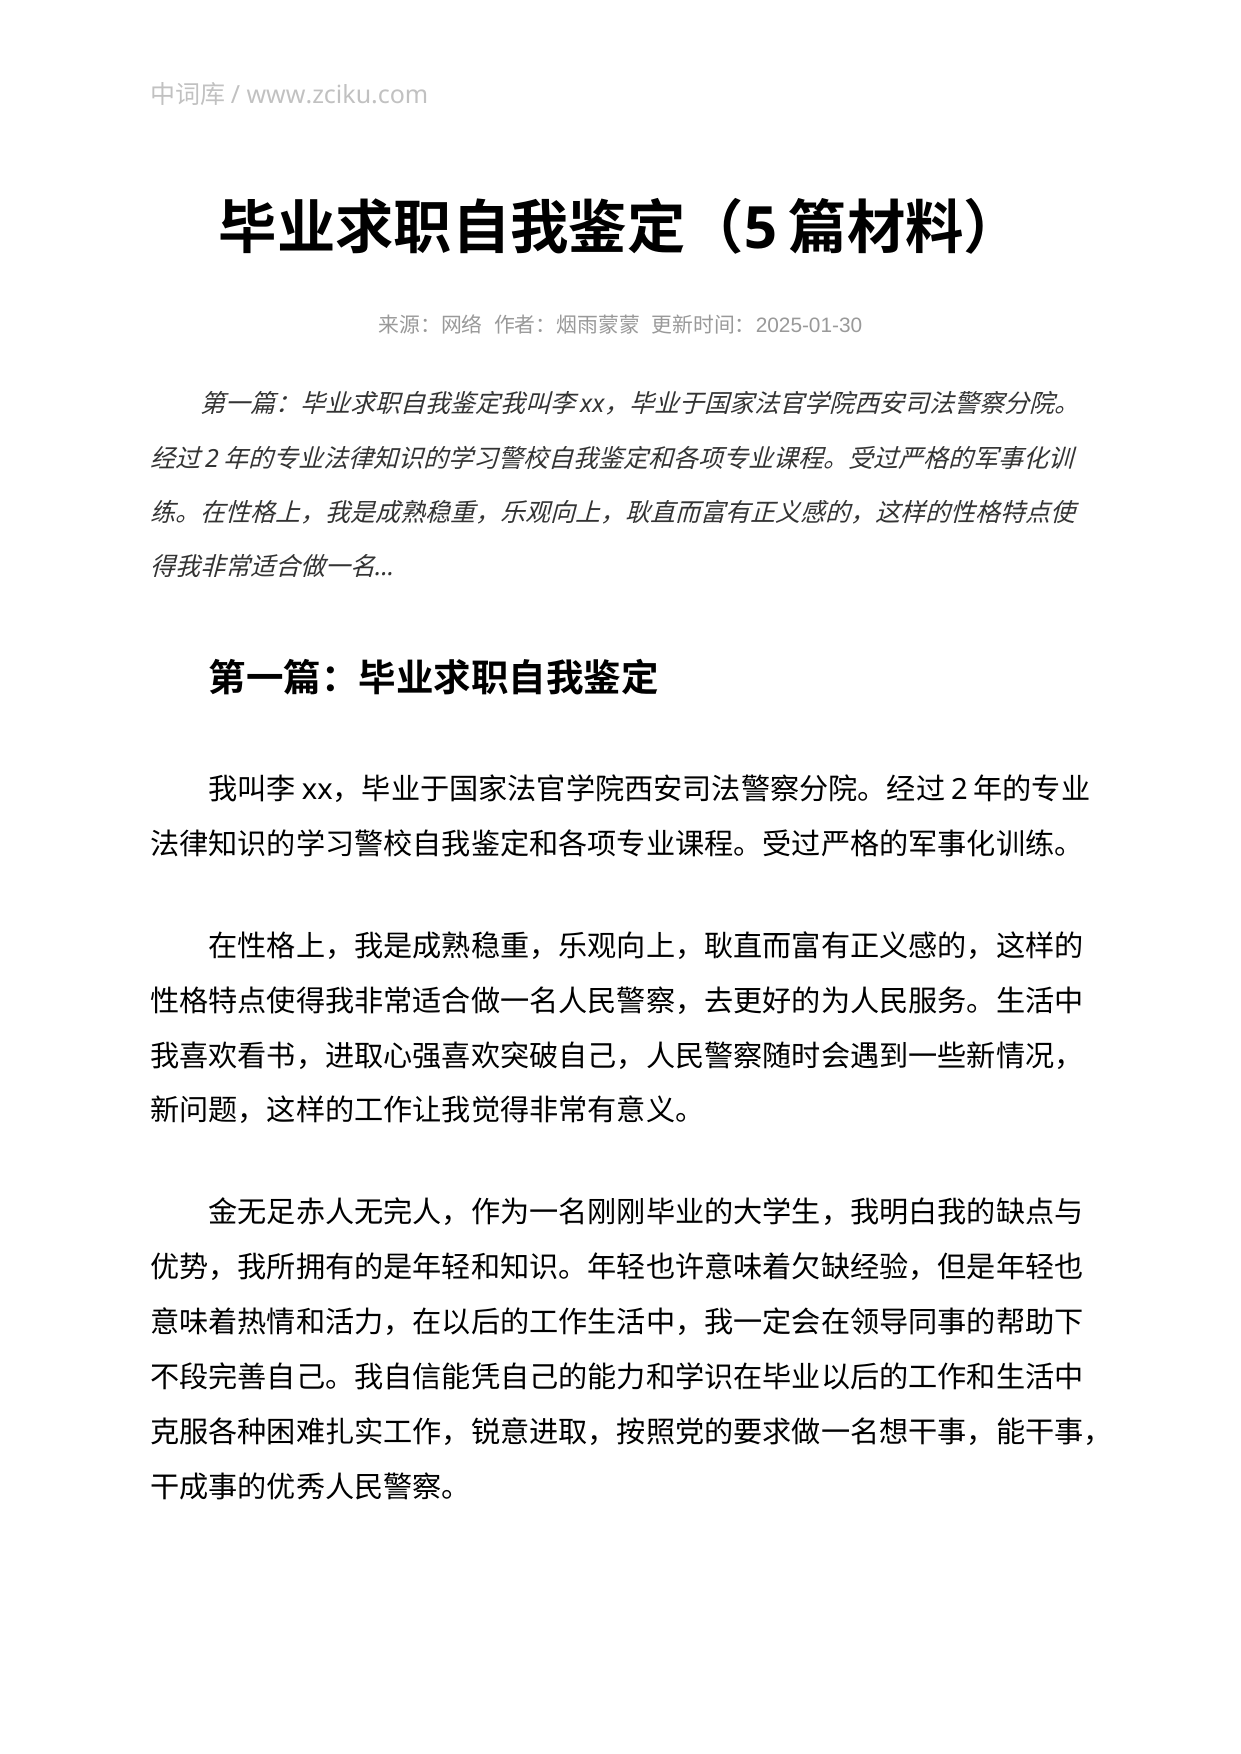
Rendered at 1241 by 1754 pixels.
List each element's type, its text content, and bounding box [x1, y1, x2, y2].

text 我叫李xx，毕业于国家法官学院西安司法警察分院。经过2年的专业法律知识的学习警校自我鉴定和各项专业课程。受过严格的军事化训练。 [150, 766, 1090, 863]
text 在性格上，我是成熟稳重，乐观向上，耿直而富有正义感的，这样的性格特点使得我非常适合做一名人民警察，去更好的为人民服务。生活中我喜欢看书，进取心强喜欢突破自己，人民警察随时会遇到一些新情况，新问题，这样的工作让我觉得非常有意义。 [150, 922, 1090, 1129]
subtitle 毕业求职自我鉴定（5篇材料） [150, 181, 1090, 266]
text 金无足赤人无完人，作为一名刚刚毕业的大学生，我明白我的缺点与优势，我所拥有的是年轻和知识。年轻也许意味着欠缺经验，但是年轻也意味着热情和活力，在以后的工作生活中，我一定会在领导同事的帮助下不段完善自己。我自信能凭自己的能力和学识在毕业以后的工作和生活中克服各种困难扎实工作，锐意进取，按照党的要求做一名想干事，能干事，干成事的优秀人民警察。 [150, 1189, 1090, 1506]
text 第一篇：毕业求职自我鉴定我叫李xx，毕业于国家法官学院西安司法警察分院。经过2年的专业法律知识的学习警校自我鉴定和各项专业课程。受过严格的军事化训练。在性格上，我是成熟稳重，乐观向上，耿直而富有正义感的，这样的性格特点使得我非常适合做一名... [150, 384, 1090, 583]
text 第一篇：毕业求职自我鉴定 [150, 648, 1090, 702]
text 来源：网络 作者：烟雨蒙蒙 更新时间：2025-01-30 [150, 313, 1090, 337]
